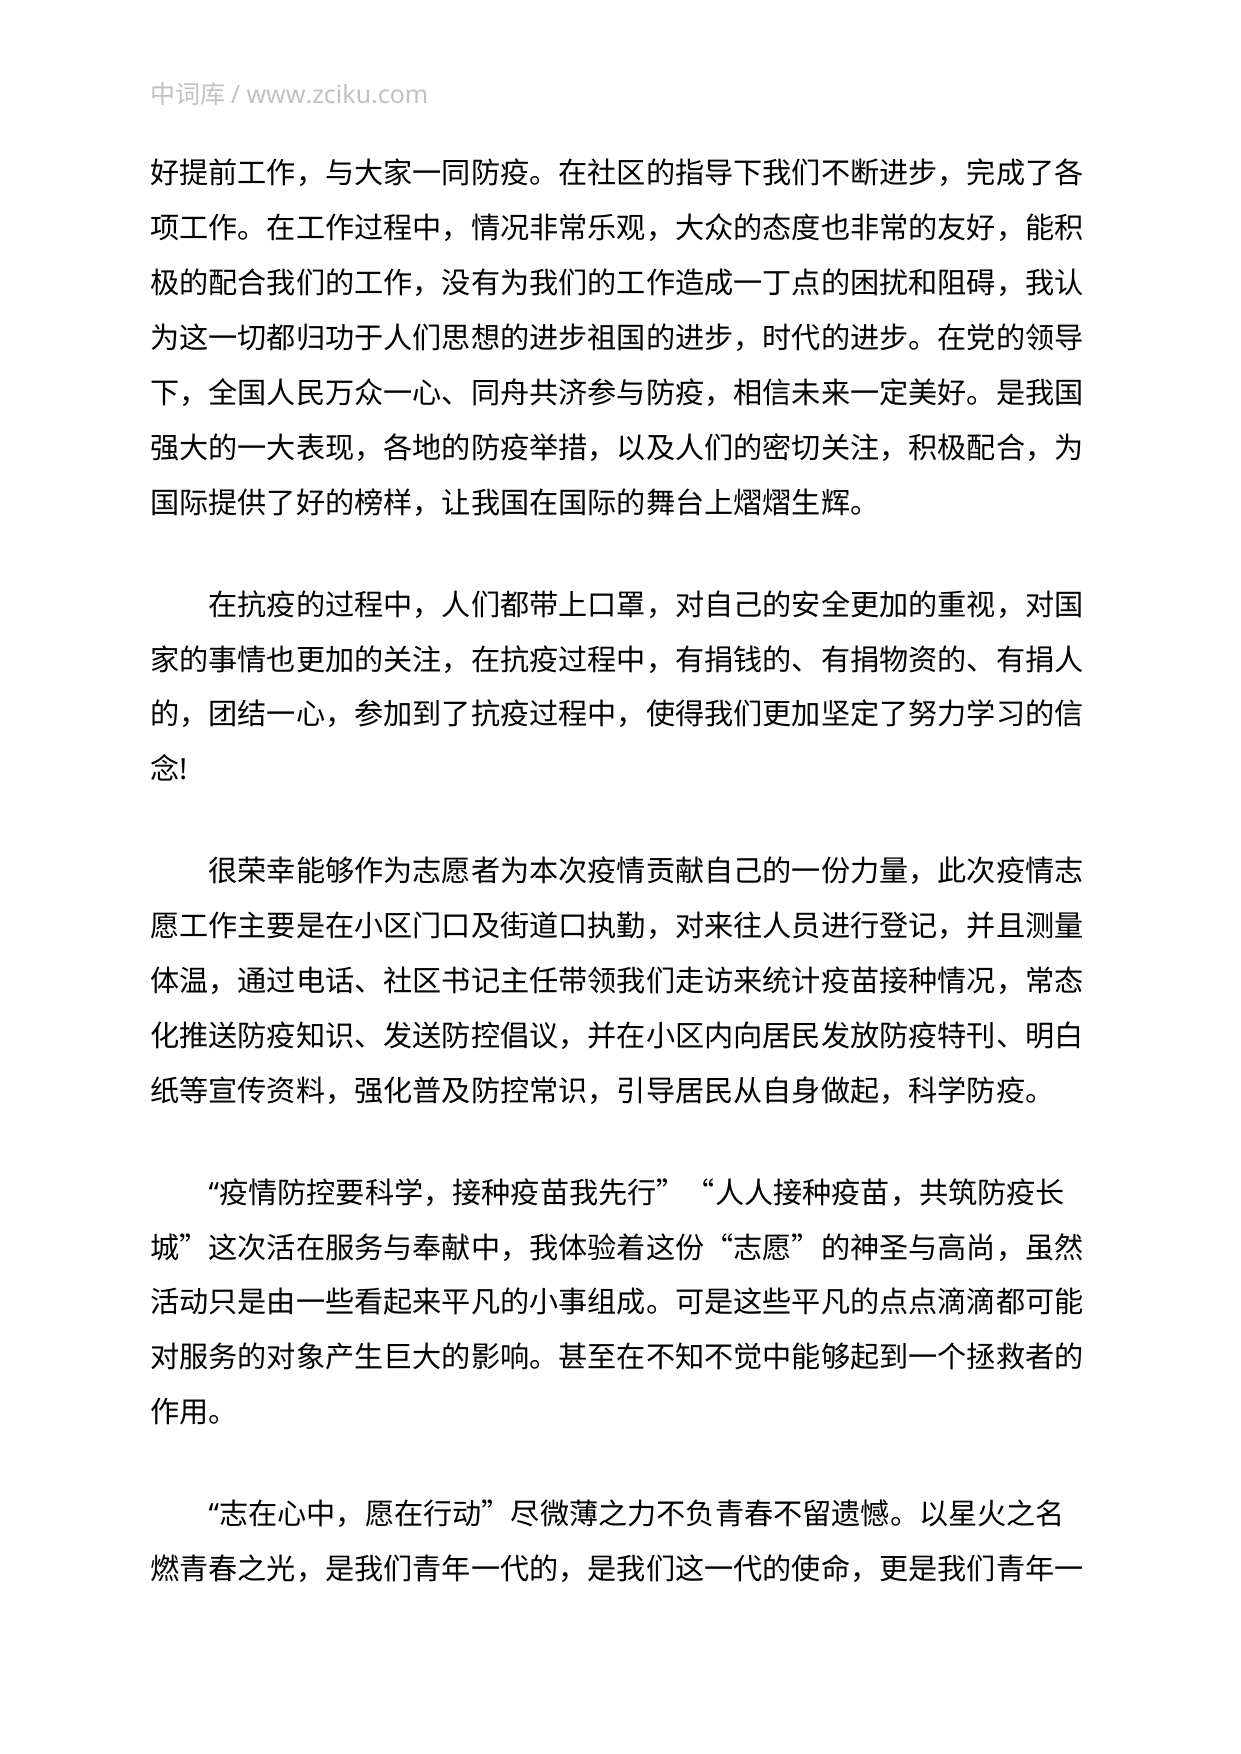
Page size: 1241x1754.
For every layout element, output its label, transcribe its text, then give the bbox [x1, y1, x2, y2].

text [150, 1491, 1090, 1588]
text 在抗疫的过程中，人们都带上口罩，对自己的安全更加的重视，对国家的事情也更加的关注，在抗疫过程中，有捐钱的、有捐物资的、有捐人的，团结一心，参加到了抗疫过程中，使得我们更加坚定了努力学习的信念! [150, 581, 1090, 788]
text 很荣幸能够作为志愿者为本次疫情贡献自己的一份力量，此次疫情志愿工作主要是在小区门口及街道口执勤，对来往人员进行登记，并且测量体温，通过电话、社区书记主任带领我们走访来统计疫苗接种情况，常态化推送防疫知识、发送防控倡议，并在小区内向居民发放防疫特刊、明白纸等宣传资料，强化普及防控常识，引导居民从自身做起，科学防疫。 [150, 848, 1090, 1110]
text “疫情防控要科学，接种疫苗我先行”“人人接种疫苗，共筑防疫长城”这次活在服务与奉献中，我体验着这份“志愿”的神圣与高尚，虽然活动只是由一些看起来平凡的小事组成。可是这些平凡的点点滴滴都可能对服务的对象产生巨大的影响。甚至在不知不觉中能够起到一个拯救者的作用。 [150, 1169, 1090, 1431]
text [150, 150, 1090, 522]
